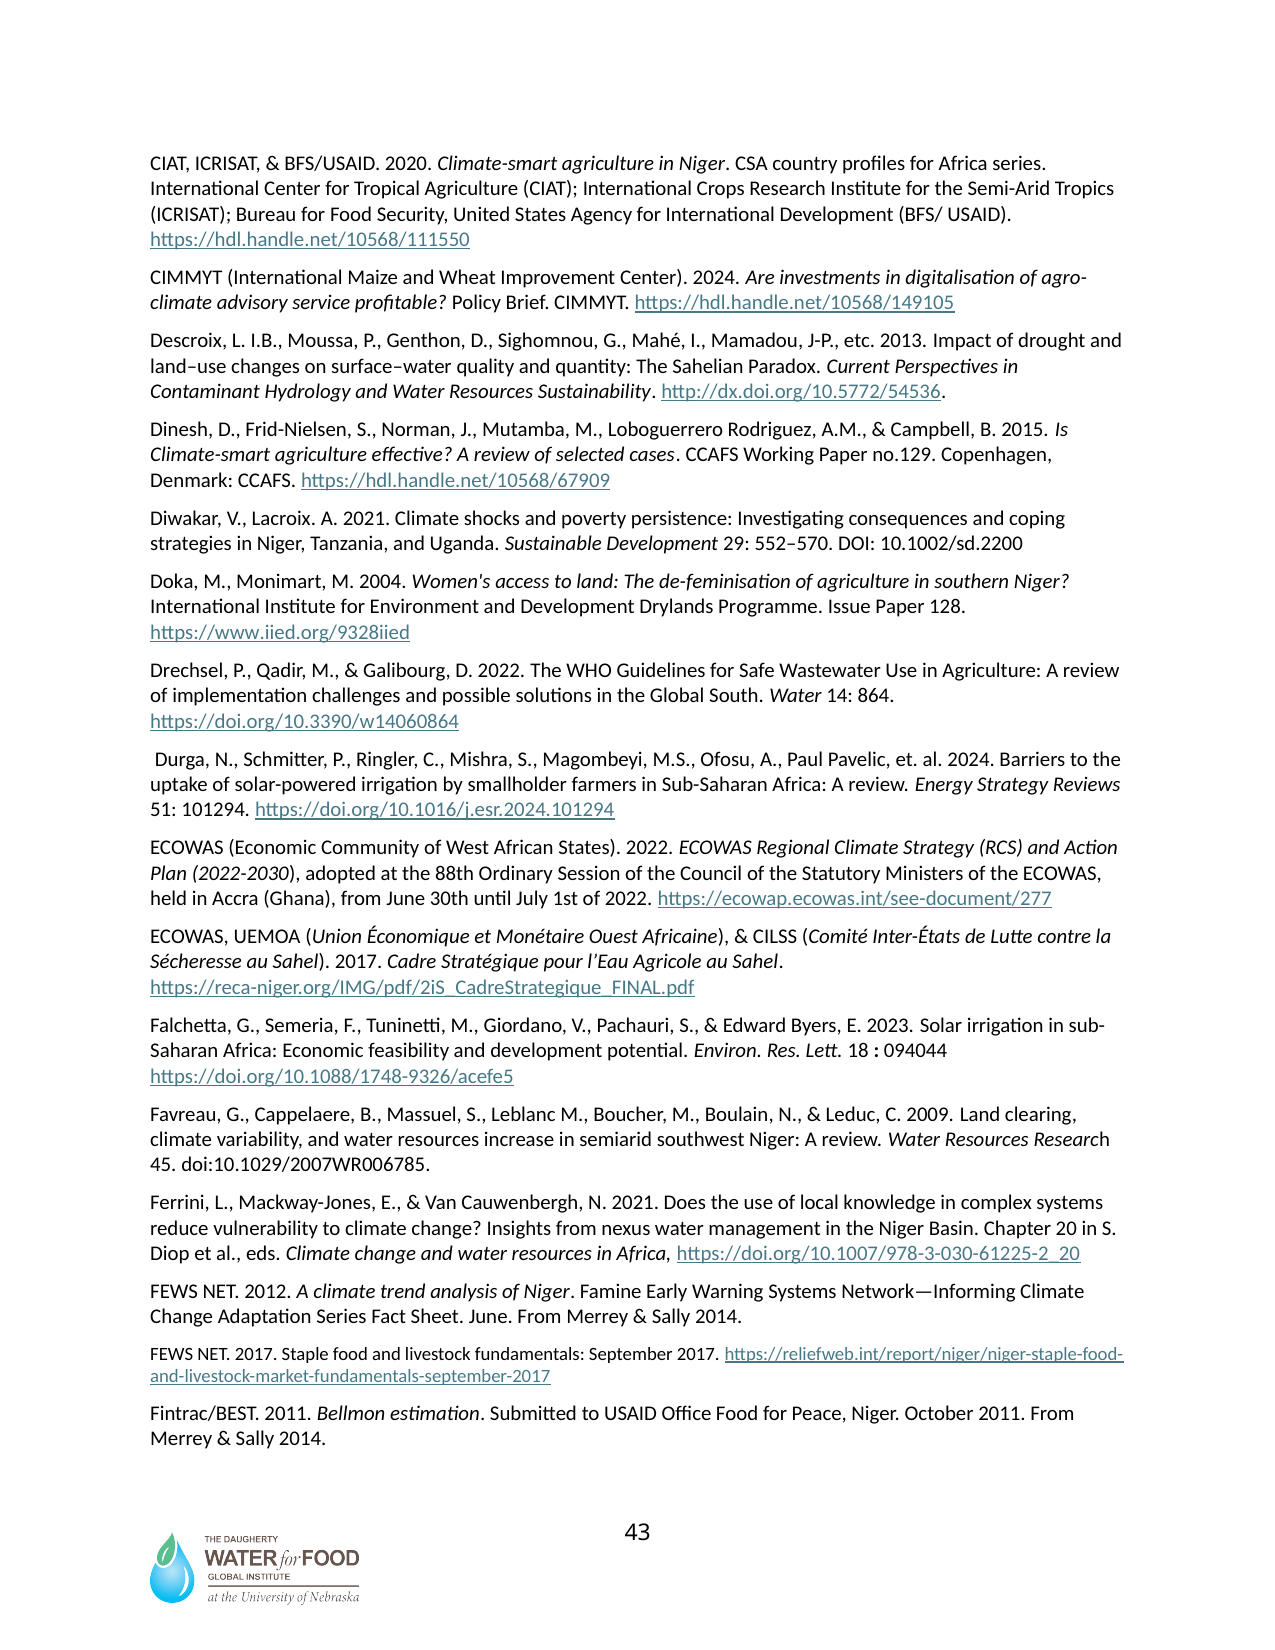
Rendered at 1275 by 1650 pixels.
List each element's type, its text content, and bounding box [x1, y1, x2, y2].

text Drechsel, P., Qadir, M., & Galibourg, D. 2022. The WHO Guidelines for Safe Wastewater Use in Agriculture: A review of implementation challenges and possible solutions in the Global South. Water 14: 864. https://doi.org/10.3390/w14060864 [150, 657, 1125, 733]
text Favreau, G., Cappelaere, B., Massuel, S., Leblanc M., Boucher, M., Boulain, N., & Leduc, C. 2009. Land clearing, climate variability, and water resources increase in semiarid southwest Niger: A review. Water Resources Research 45. doi:10.1029/2007WR006785. [150, 1101, 1125, 1177]
picture [138, 1519, 373, 1616]
text Falchetta, G., Semeria, F., Tuninetti, M., Giordano, V., Pachauri, S., & Edward Byers, E. 2023. Solar irrigation in sub-Saharan Africa: Economic feasibility and development potential. Environ. Res. Lett. 18 : 094044 https://doi.org/10.1088/1748-9326/acefe5 [150, 1012, 1125, 1088]
text Descroix, L. I.B., Moussa, P., Genthon, D., Sighomnou, G., Mahé, I., Mamadou, J-P., etc. 2013. Impact of drought and land–use changes on surface–water quality and quantity: The Sahelian Paradox. Current Perspectives in Contaminant Hydrology and Water Resources Sustainability. http://dx.doi.org/10.5772/54536. [150, 327, 1125, 404]
text Durga, N., Schmitter, P., Ringler, C., Mishra, S., Magombeyi, M.S., Ofosu, A., Paul Pavelic, et. al. 2024. Barriers to the uptake of solar-powered irrigation by smallholder farmers in Sub-Saharan Africa: A review. Energy Strategy Reviews 51: 101294. https://doi.org/10.1016/j.esr.2024.101294 [150, 746, 1125, 822]
text Fintrac/BEST. 2011. Bellmon estimation. Submitted to USAID Office Food for Peace, Niger. October 2011. From Merrey & Sally 2014. [150, 1400, 1125, 1451]
text FEWS NET. 2017. Staple food and livestock fundamentals: September 2017. https://reliefweb.int/report/niger/niger-staple-food-and-livestock-market-fundamentals-september-2017 [150, 1342, 1125, 1387]
text Dinesh, D., Frid-Nielsen, S., Norman, J., Mutamba, M., Loboguerrero Rodriguez, A.M., & Campbell, B. 2015. Is Climate-smart agriculture effective? A review of selected cases. CCAFS Working Paper no.129. Copenhagen, Denmark: CCAFS. https://hdl.handle.net/10568/67909 [150, 416, 1125, 492]
text Doka, M., Monimart, M. 2004. Women's access to land: The de-feminisation of agriculture in southern Niger? International Institute for Environment and Development Drylands Programme. Issue Paper 128. https://www.iied.org/9328iied [150, 568, 1125, 644]
text CIMMYT (International Maize and Wheat Improvement Center). 2024. Are investments in digitalisation of agro-climate advisory service profitable? Policy Brief. CIMMYT. https://hdl.handle.net/10568/149105 [150, 264, 1125, 315]
text CIAT, ICRISAT, & BFS/USAID. 2020. Climate-smart agriculture in Niger. CSA country profiles for Africa series. International Center for Tropical Agriculture (CIAT); International Crops Research Institute for the Semi-Arid Tropics (ICRISAT); Bureau for Food Security, United States Agency for International Development (BFS/ USAID). https://hdl.handle.net/10568/111550 [150, 150, 1125, 252]
text ECOWAS, UEMOA (Union Économique et Monétaire Ouest Africaine), & CILSS (Comité Inter-États de Lutte contre la Sécheresse au Sahel). 2017. Cadre Stratégique pour l’Eau Agricole au Sahel. https://reca-niger.org/IMG/pdf/2iS_CadreStrategique_FINAL.pdf [150, 923, 1125, 999]
text FEWS NET. 2012. A climate trend analysis of Niger. Famine Early Warning Systems Network—Informing Climate Change Adaptation Series Fact Sheet. June. From Merrey & Sally 2014. [150, 1278, 1125, 1329]
text Ferrini, L., Mackway-Jones, E., & Van Cauwenbergh, N. 2021. Does the use of local knowledge in complex systems reduce vulnerability to climate change? Insights from nexus water management in the Niger Basin. Chapter 20 in S. Diop et al., eds. Climate change and water resources in Africa, https://doi.org/10.1007/978-3-030-61225-2_20 [150, 1189, 1125, 1266]
text ECOWAS (Economic Community of West African States). 2022. ECOWAS Regional Climate Strategy (RCS) and Action Plan (2022-2030), adopted at the 88th Ordinary Session of the Council of the Statutory Ministers of the ECOWAS, held in Accra (Ghana), from June 30th until July 1st of 2022. https://ecowap.ecowas.int/see-document/277 [150, 834, 1125, 911]
